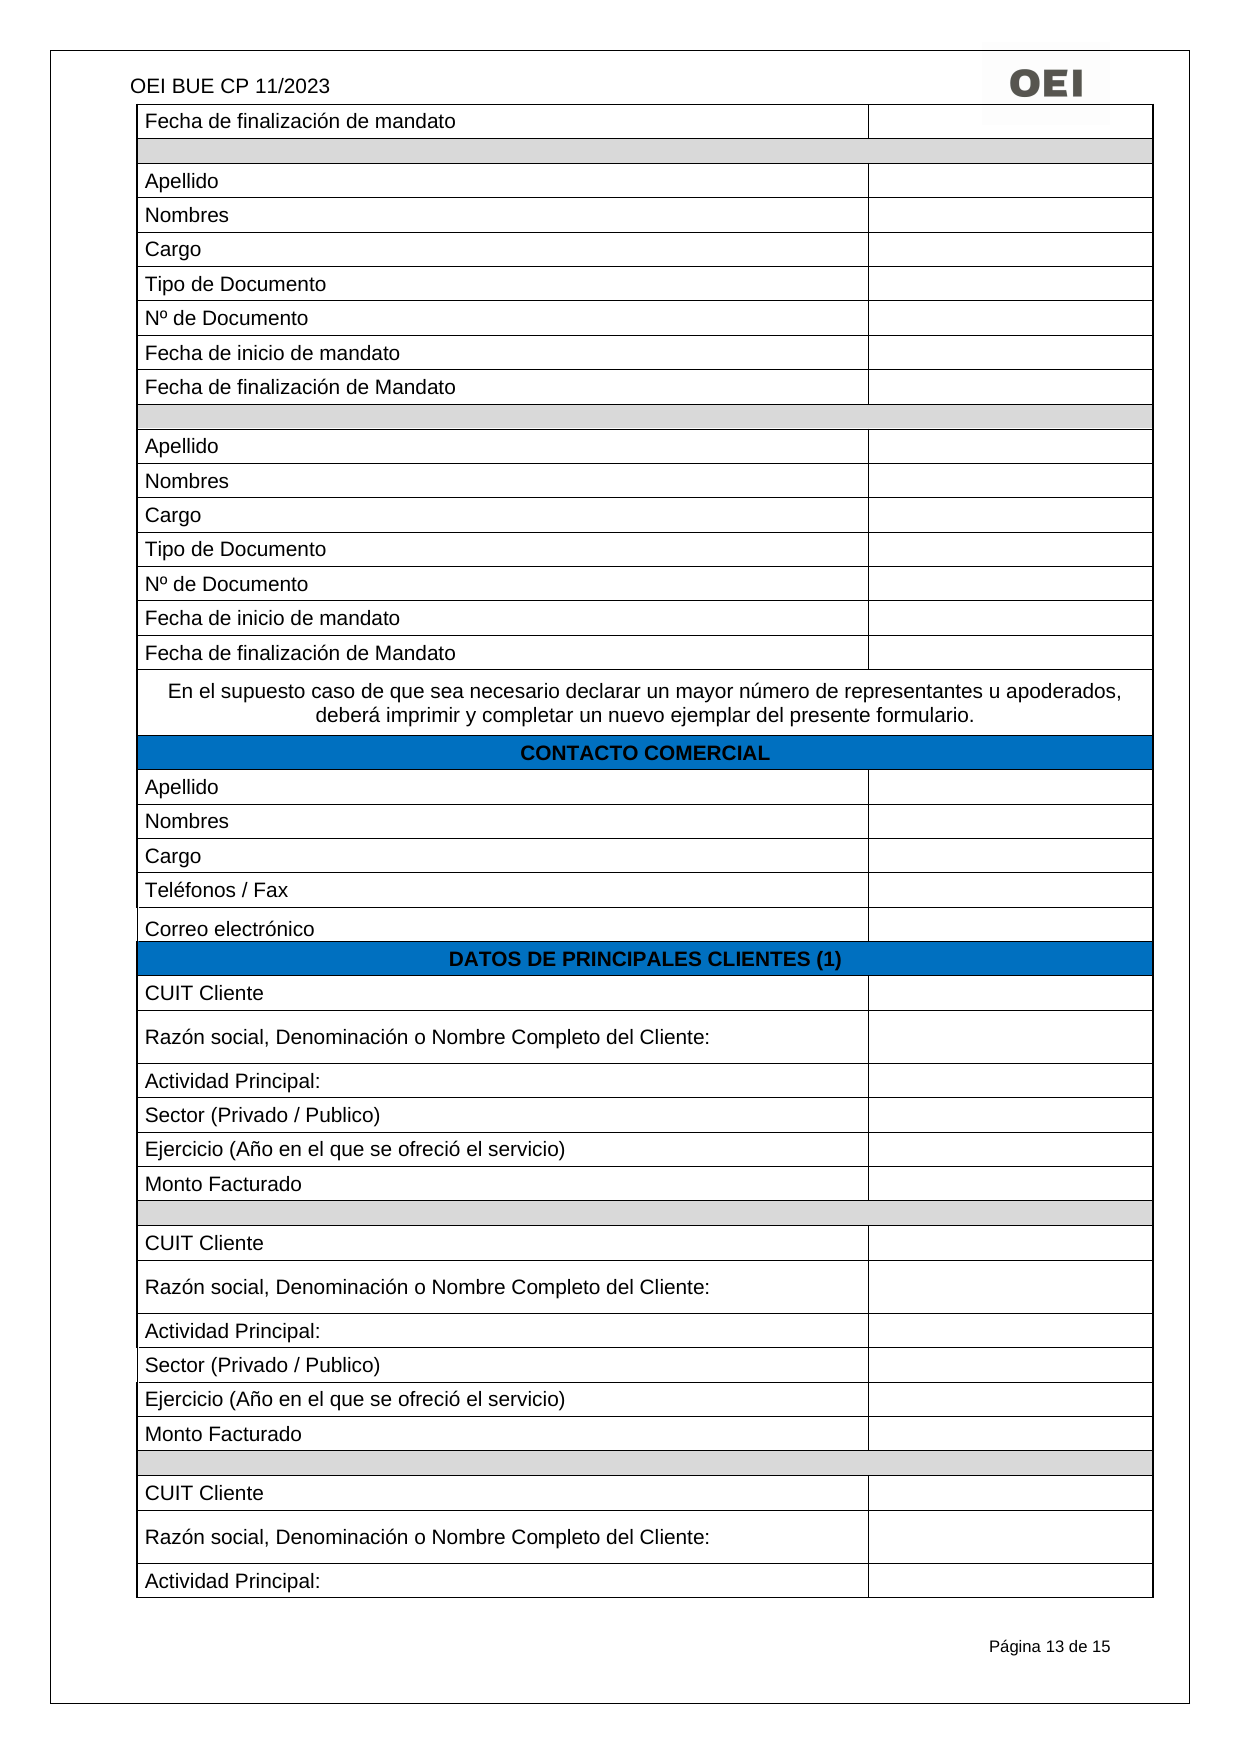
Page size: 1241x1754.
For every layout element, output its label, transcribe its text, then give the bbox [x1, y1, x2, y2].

table_cell [869, 873, 1152, 907]
table_cell Razón social, Denominación o Nombre Completo del Cliente: [138, 1261, 868, 1313]
table_cell [869, 1098, 1152, 1132]
table_cell [869, 770, 1152, 803]
table_cell [869, 498, 1152, 532]
table_cell [869, 1064, 1152, 1097]
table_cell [138, 1511, 868, 1563]
table_cell [869, 233, 1152, 266]
table_cell Actividad Principal: [138, 1314, 868, 1347]
table_cell Cargo [138, 839, 868, 872]
table_cell Nombres [138, 805, 868, 838]
table_cell Fecha de finalización de mandato [138, 105, 868, 138]
table_cell [869, 1348, 1152, 1382]
table_cell Fecha de finalización de Mandato [138, 370, 868, 403]
table_cell Correo electrónico [138, 908, 868, 941]
table_cell Sector (Privado / Publico) [138, 1098, 868, 1132]
table_cell [869, 198, 1152, 232]
table_cell [869, 1314, 1152, 1347]
table_cell Actividad Principal: [138, 1564, 868, 1597]
table_cell Cargo [138, 233, 868, 266]
table_cell Sector (Privado / Publico) [138, 1348, 868, 1382]
table_cell CONTACTO COMERCIAL [138, 736, 1152, 769]
table_cell Tipo de Documento [138, 533, 868, 566]
table_cell Apellido [138, 164, 868, 197]
table_cell Ejercicio (Año en el que se ofreció el servicio) [138, 1133, 868, 1166]
table_cell Tipo de Documento [138, 267, 868, 300]
table_cell Monto Facturado [138, 1167, 868, 1200]
table_cell Apellido [138, 770, 868, 803]
table_cell Razón social, Denominación o Nombre Completo del Cliente: [138, 1011, 868, 1063]
table_cell [869, 1167, 1152, 1200]
table_cell [869, 601, 1152, 635]
table_cell [869, 805, 1152, 838]
table_cell Teléfonos / Fax [138, 873, 868, 907]
table_cell Nombres [138, 464, 868, 497]
table_cell [869, 370, 1152, 403]
table_cell CUIT Cliente [138, 1476, 868, 1510]
table_cell [869, 164, 1152, 197]
table_cell CUIT Cliente [138, 1226, 868, 1260]
table_cell DATOS DE PRINCIPALES CLIENTES (1) [138, 942, 1152, 975]
table_cell [138, 1201, 1152, 1225]
table_cell [869, 908, 1152, 941]
table_cell [869, 567, 1152, 600]
table_cell [138, 405, 1152, 428]
table_cell [138, 1451, 1152, 1475]
table_cell [869, 1417, 1152, 1450]
table_cell Nombres [138, 198, 868, 232]
table_cell Fecha de finalización de Mandato [138, 636, 868, 669]
table_cell [869, 1011, 1152, 1063]
table_cell Fecha de inicio de mandato [138, 601, 868, 635]
table_cell [869, 1261, 1152, 1313]
table_cell [869, 336, 1152, 369]
table_cell Cargo [138, 498, 868, 532]
table_cell [869, 976, 1152, 1010]
table_cell Apellido [138, 430, 868, 463]
table_cell En el supuesto caso de que sea necesario declarar un mayor número de representantes u apoderados, deberá imprimir y completar un nuevo ejemplar del presente formulario. [138, 670, 1152, 735]
table_cell Actividad Principal: [138, 1064, 868, 1097]
table_cell Nº de Documento [138, 567, 868, 600]
table_cell [869, 839, 1152, 872]
table_cell [869, 1133, 1152, 1166]
table_cell [869, 430, 1152, 463]
table_cell [869, 301, 1152, 335]
table_cell Fecha de inicio de mandato [138, 336, 868, 369]
table_cell [869, 636, 1152, 669]
table_cell Nº de Documento [138, 301, 868, 335]
table_cell [869, 1383, 1152, 1416]
table_cell [869, 464, 1152, 497]
table_cell CUIT Cliente [138, 976, 868, 1010]
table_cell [138, 1383, 868, 1416]
table_cell [869, 1226, 1152, 1260]
table_cell [869, 1564, 1152, 1597]
table_cell Monto Facturado [138, 1417, 868, 1450]
table_cell [869, 1476, 1152, 1510]
table_cell [869, 1511, 1152, 1563]
table_cell [138, 139, 1152, 163]
table_cell [869, 533, 1152, 566]
table_cell [869, 105, 1152, 138]
table_cell [869, 267, 1152, 300]
